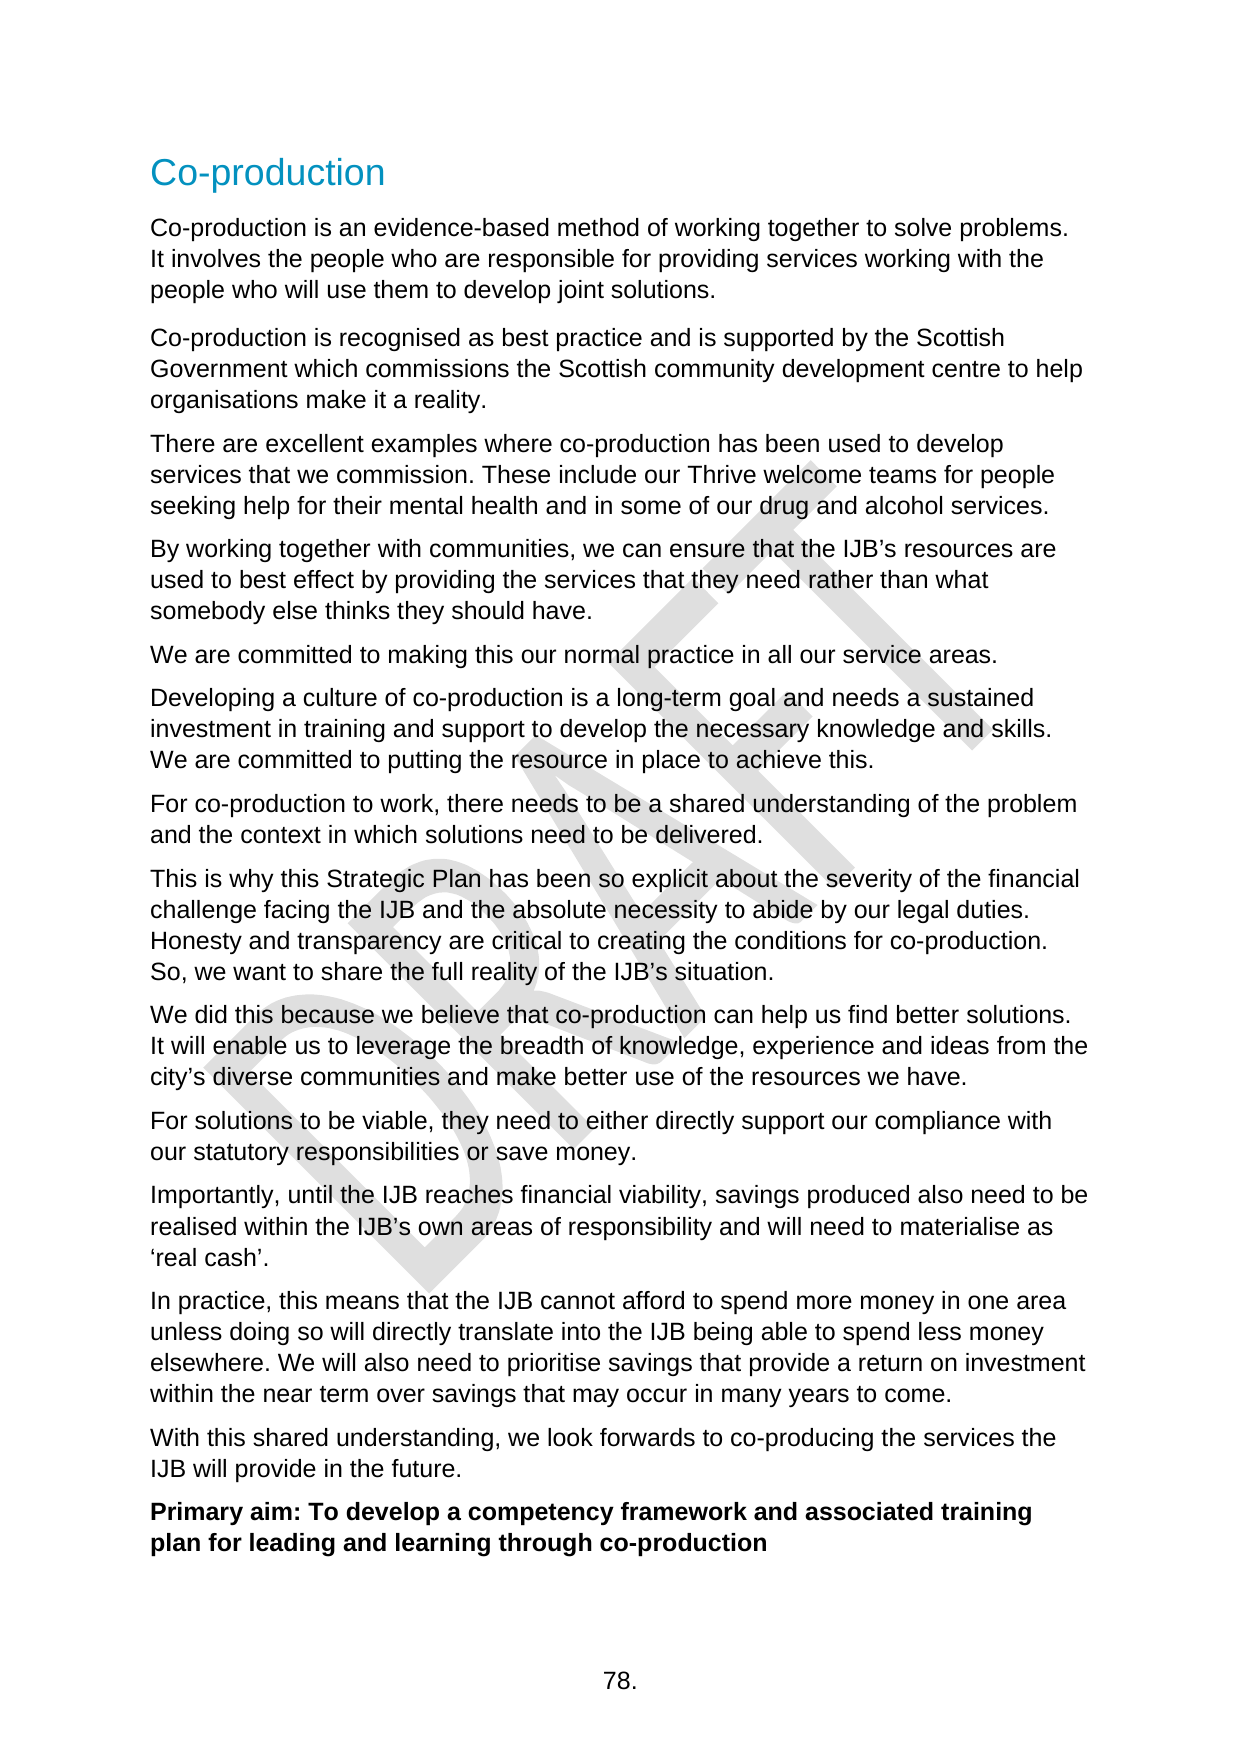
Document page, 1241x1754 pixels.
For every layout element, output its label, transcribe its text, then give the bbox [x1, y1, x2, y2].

text Importantly, until the IJB reaches financial viability, savings produced also need to be realised within the IJB’s own areas of responsibility and will need to materialise as ‘real cash’. [150, 1181, 1090, 1271]
text In practice, this means that the IJB cannot afford to spend more money in one area unless doing so will directly translate into the IJB being able to spend less money elsewhere. We will also need to prioritise savings that provide a return on investment within the near term over savings that may occur in many years to come. [150, 1286, 1090, 1408]
text Co-production is an evidence-based method of working together to solve problems. It involves the people who are responsible for providing services working with the people who will use them to develop joint solutions. [150, 213, 1090, 304]
text We did this because we believe that co-production can help us find better solutions. It will enable us to leverage the breadth of knowledge, experience and ideas from the city’s diverse communities and make better use of the resources we have. [150, 1000, 1090, 1091]
text For co-production to work, there needs to be a shared understanding of the problem and the context in which solutions need to be delivered. [150, 789, 1090, 849]
text By working together with communities, we can ensure that the IJB’s resources are used to best effect by providing the services that they need rather than what somebody else thinks they should have. [150, 534, 1090, 625]
text For solutions to be viable, they need to either directly support our compliance with our statutory responsibilities or save money. [150, 1106, 1090, 1166]
text Primary aim: To develop a competency framework and associated training plan for leading and learning through co-production [150, 1497, 1090, 1557]
text Developing a culture of co-production is a long-term goal and needs a sustained investment in training and support to develop the necessary knowledge and skills. We are committed to putting the resource in place to achieve this. [150, 683, 1090, 774]
text With this shared understanding, we look forwards to co-producing the services the IJB will provide in the future. [150, 1423, 1090, 1483]
text We are committed to making this our normal practice in all our service areas. [150, 640, 1090, 669]
text Co-production is recognised as best practice and is supported by the Scottish Government which commissions the Scottish community development centre to help organisations make it a reality. [150, 323, 1090, 414]
text Co-production [150, 150, 1090, 193]
text There are excellent examples where co-production has been used to develop services that we commission. These include our Thrive welcome teams for people seeking help for their mental health and in some of our drug and alcohol services. [150, 429, 1090, 519]
text This is why this Strategic Plan has been so explicit about the severity of the financial challenge facing the IJB and the absolute necessity to abide by our legal duties. Honesty and transparency are critical to creating the conditions for co-production. So, we want to share the full reality of the IJB’s situation. [150, 864, 1090, 986]
